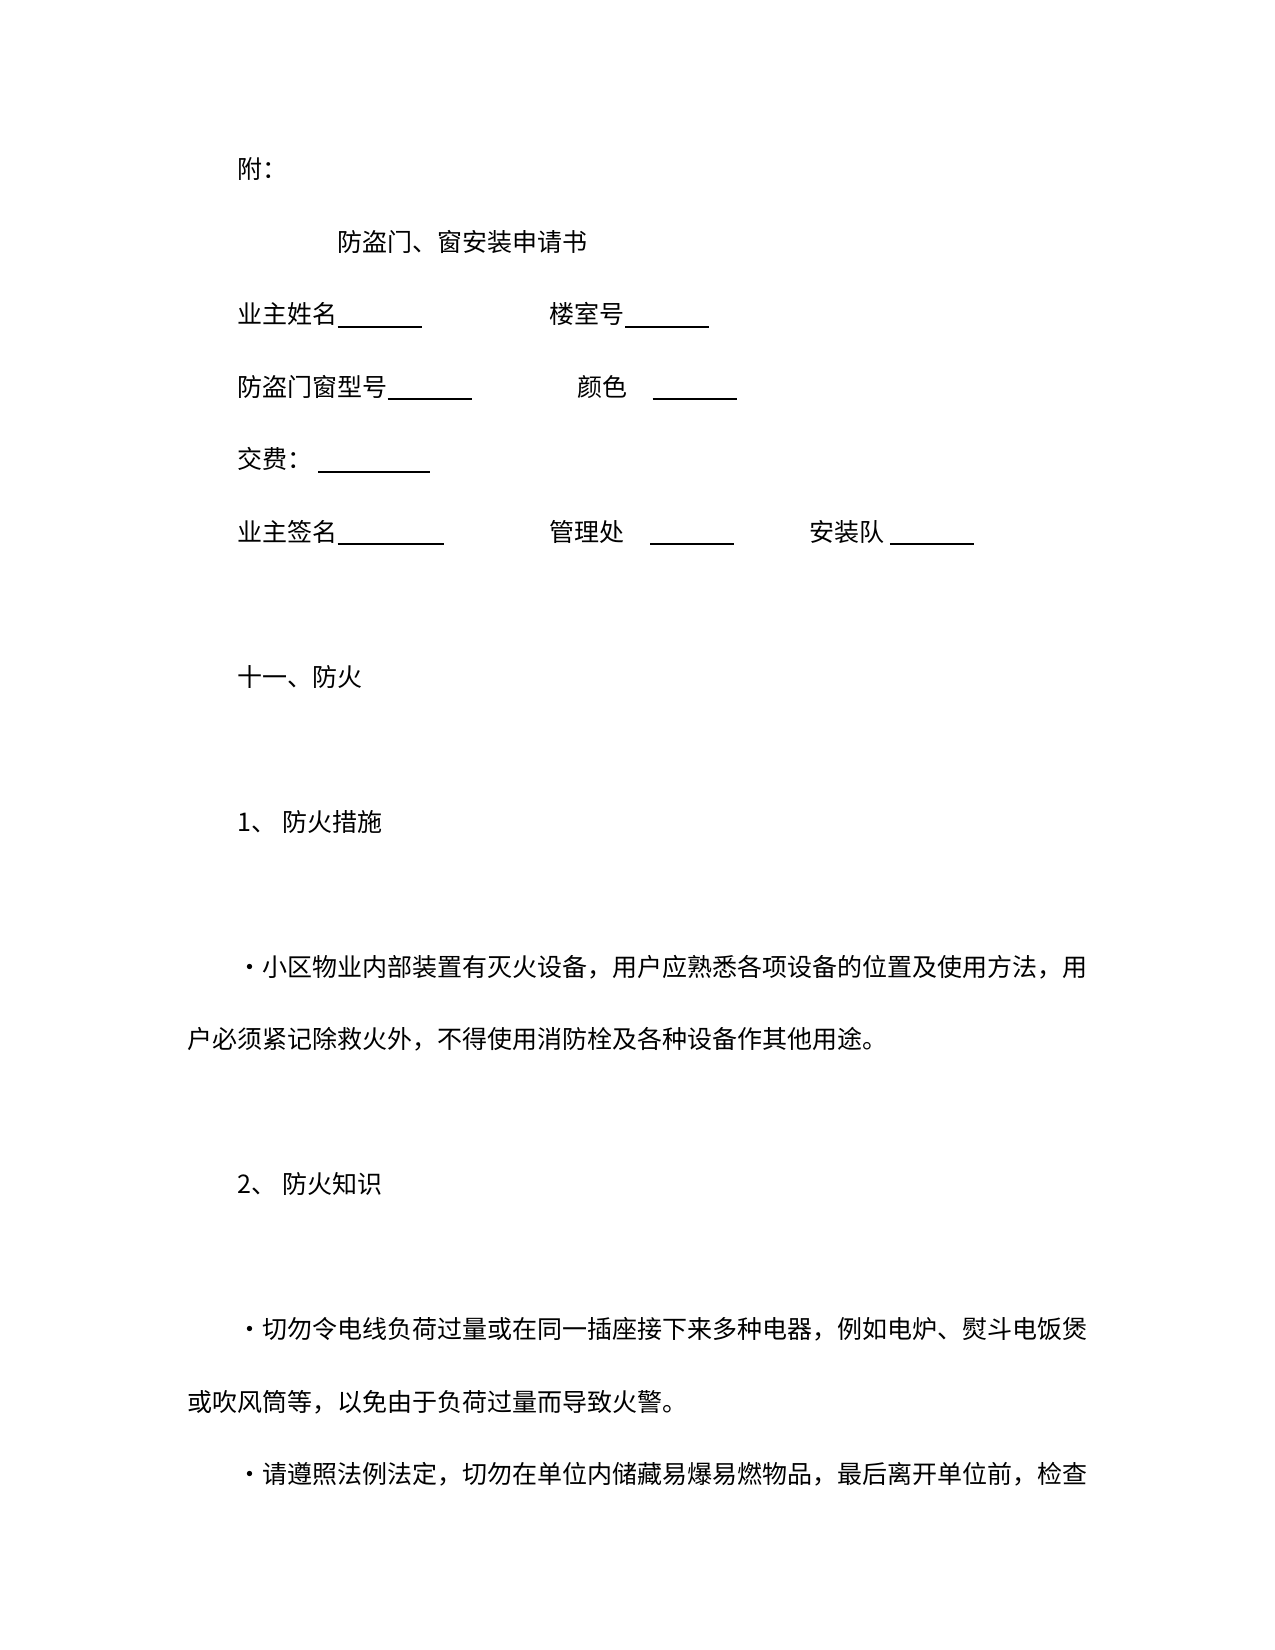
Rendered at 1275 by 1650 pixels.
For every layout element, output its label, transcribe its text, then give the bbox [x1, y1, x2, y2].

text 1、 防火措施 [187, 802, 1087, 839]
text 防盗门、窗安装申请书 [187, 222, 1087, 259]
text 业主姓名 楼室号 [187, 295, 1087, 331]
text 2、 防火知识 [187, 1165, 1087, 1201]
text 业主签名 管理处 安装队 [187, 512, 1087, 549]
text 防盗门窗型号 颜色 [187, 367, 1087, 404]
text 交费： [187, 440, 1087, 476]
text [187, 1455, 1087, 1491]
text 十一、防火 [187, 657, 1087, 694]
text ·切勿令电线负荷过量或在同一插座接下来多种电器，例如电炉、熨斗电饭煲或吹风筒等，以免由于负荷过量而导致火警。 [187, 1310, 1087, 1419]
text 附： [187, 150, 1087, 186]
text ·小区物业内部装置有灭火设备，用户应熟悉各项设备的位置及使用方法，用户必须紧记除救火外，不得使用消防栓及各种设备作其他用途。 [187, 947, 1087, 1056]
